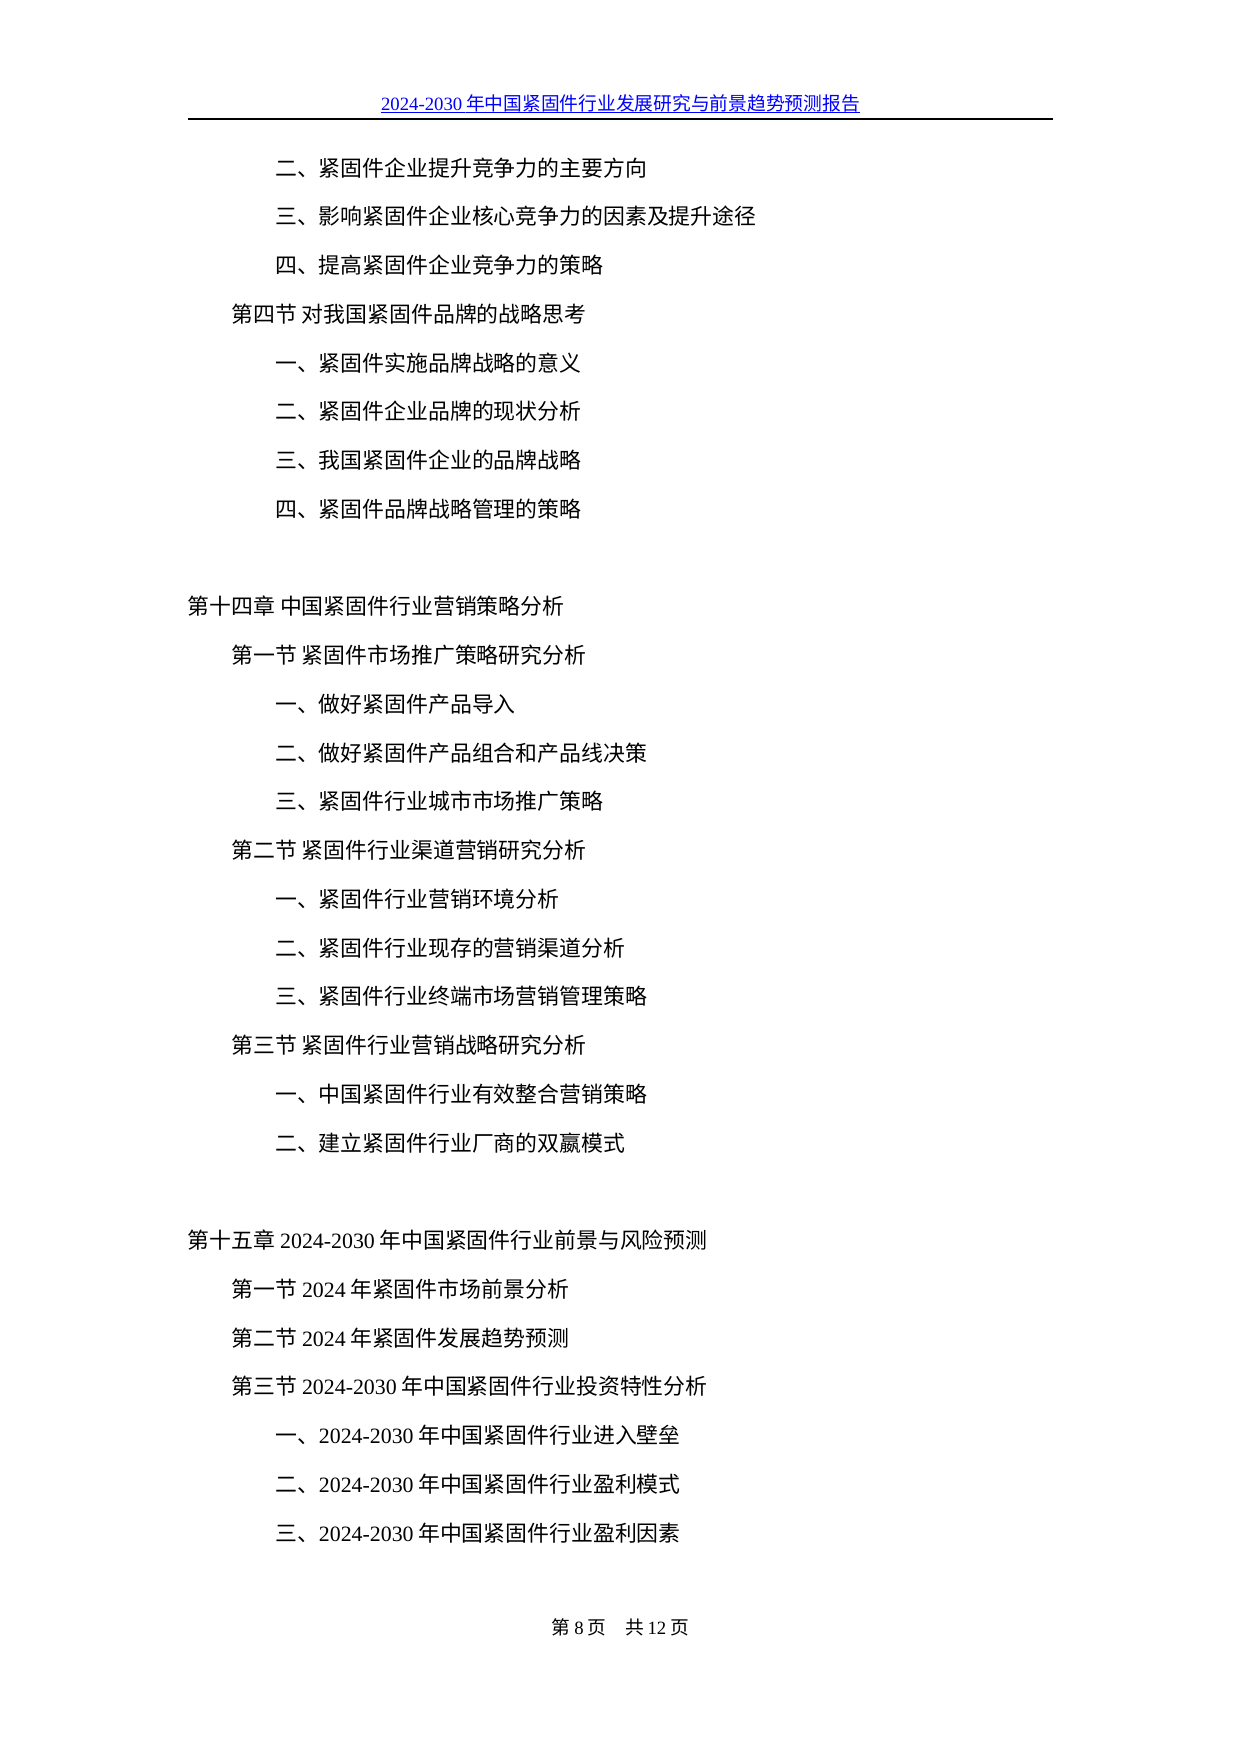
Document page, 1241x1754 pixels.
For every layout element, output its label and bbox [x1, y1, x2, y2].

text [187, 150, 1053, 1548]
